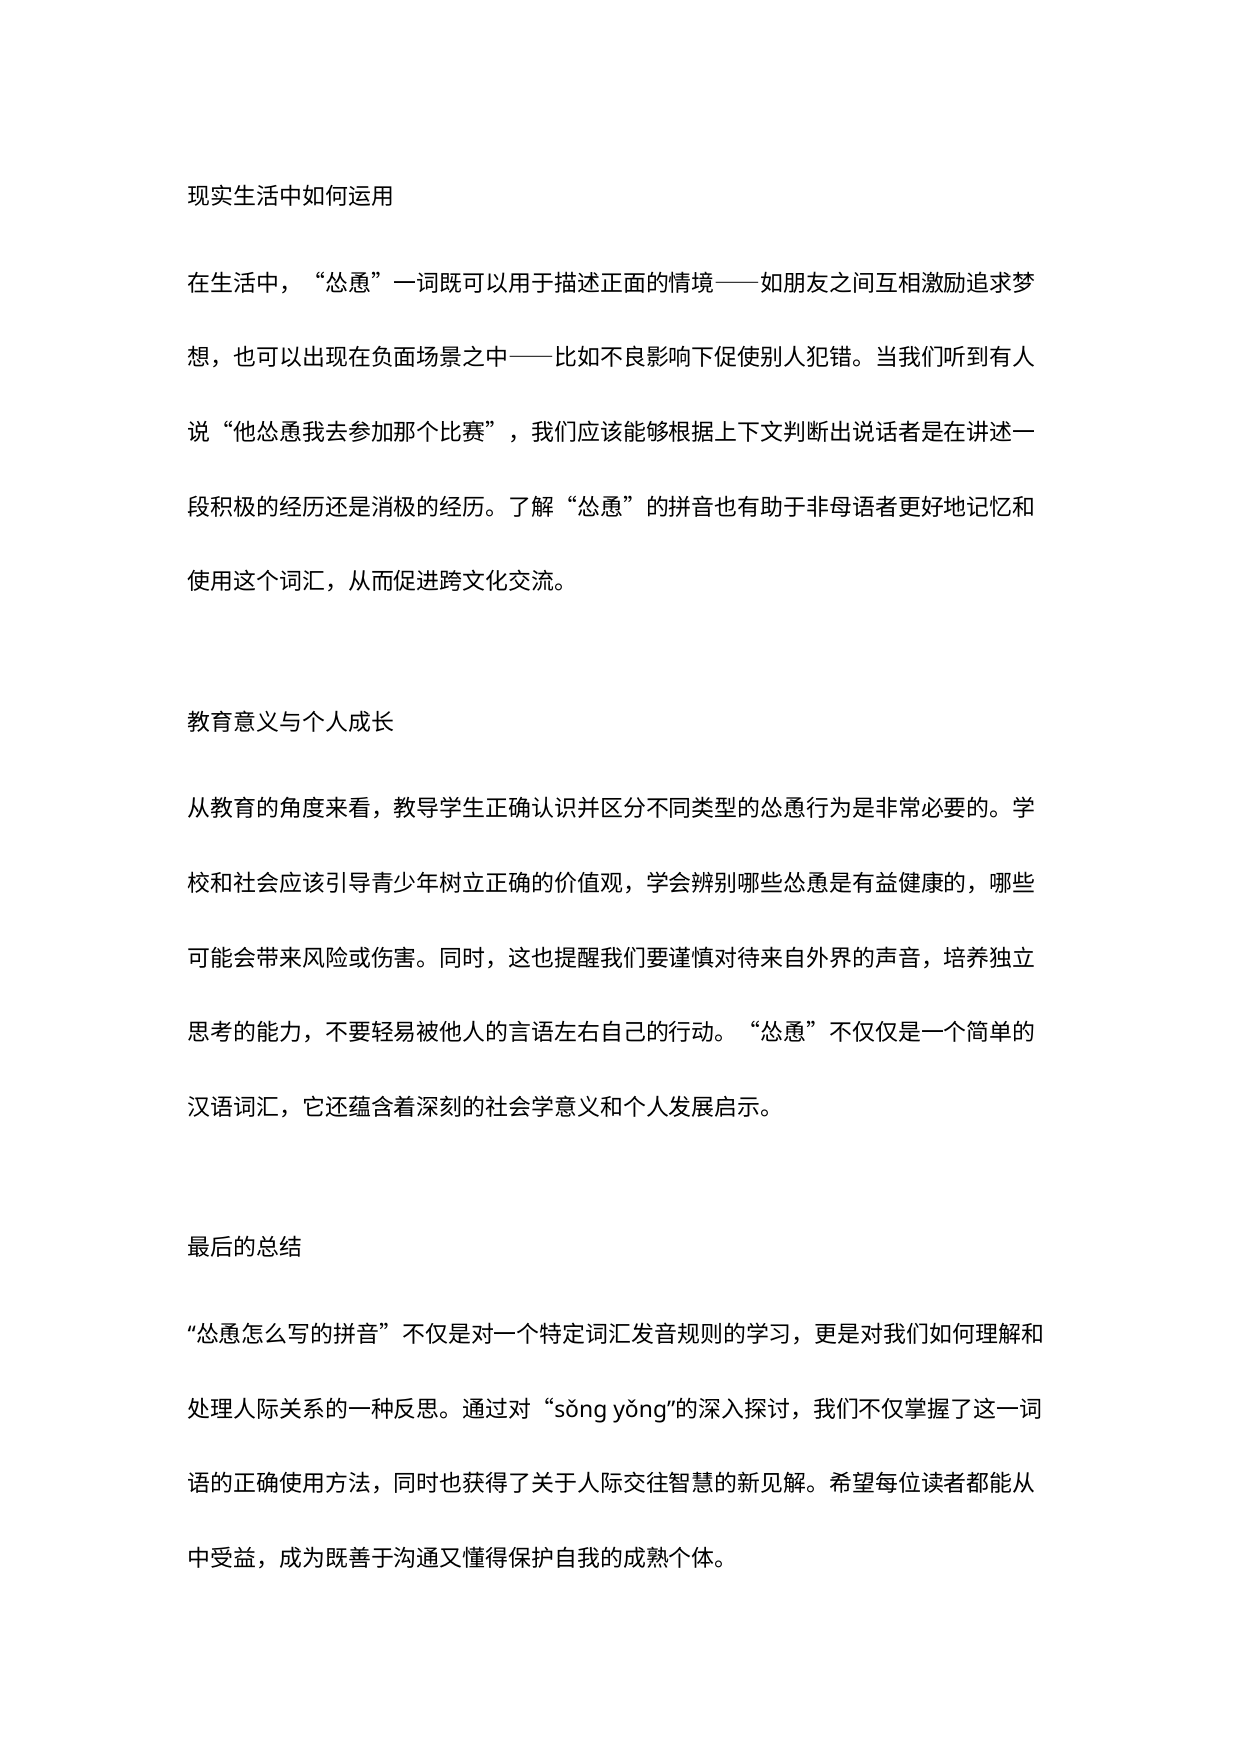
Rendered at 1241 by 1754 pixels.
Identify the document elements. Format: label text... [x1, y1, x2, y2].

text 从教育的角度来看，教导学生正确认识并区分不同类型的怂恿行为是非常必要的。学校和社会应该引导青少年树立正确的价值观，学会辨别哪些怂恿是有益健康的，哪些可能会带来风险或伤害。同时，这也提醒我们要谨慎对待来自外界的声音，培养独立思考的能力，不要轻易被他人的言语左右自己的行动。“怂恿”不仅仅是一个简单的汉语词汇，它还蕴含着深刻的社会学意义和个人发展启示。 [187, 774, 1053, 1138]
text 最后的总结 [187, 1213, 1053, 1278]
text “怂恿怎么写的拼音”不仅是对一个特定词汇发音规则的学习，更是对我们如何理解和处理人际关系的一种反思。通过对“sǒng yǒng”的深入探讨，我们不仅掌握了这一词语的正确使用方法，同时也获得了关于人际交往智慧的新见解。希望每位读者都能从中受益，成为既善于沟通又懂得保护自我的成熟个体。 [187, 1300, 1053, 1589]
text 在生活中，“怂恿”一词既可以用于描述正面的情境——如朋友之间互相激励追求梦想，也可以出现在负面场景之中——比如不良影响下促使别人犯错。当我们听到有人说“他怂恿我去参加那个比赛”，我们应该能够根据上下文判断出说话者是在讲述一段积极的经历还是消极的经历。了解“怂恿”的拼音也有助于非母语者更好地记忆和使用这个词汇，从而促进跨文化交流。 [187, 248, 1053, 612]
text 教育意义与个人成长 [187, 688, 1053, 753]
text 现实生活中如何运用 [187, 162, 1053, 227]
